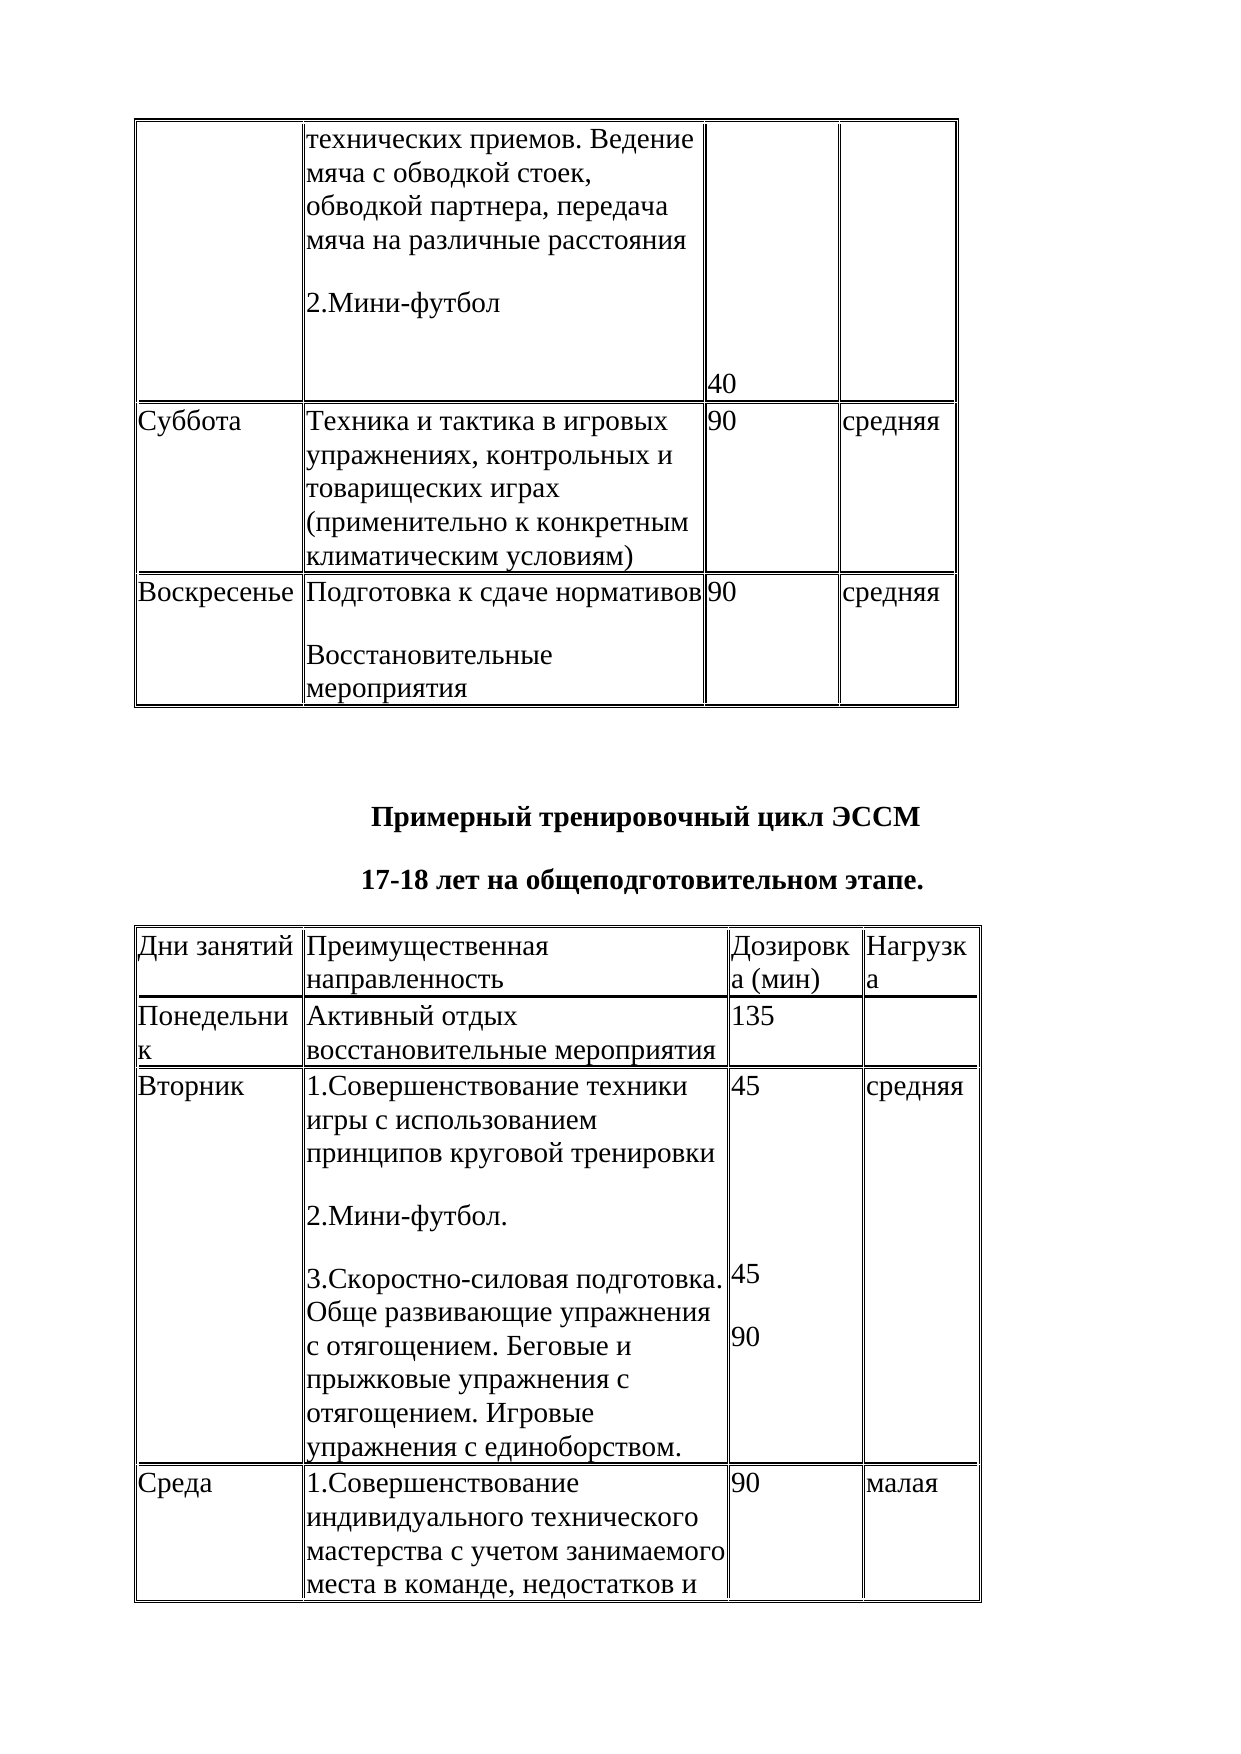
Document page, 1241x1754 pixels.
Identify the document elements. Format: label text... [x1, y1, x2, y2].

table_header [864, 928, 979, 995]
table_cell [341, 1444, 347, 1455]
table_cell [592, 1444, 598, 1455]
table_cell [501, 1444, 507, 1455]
text 17-18 лет на общеподготовительном этапе. [133, 862, 1152, 896]
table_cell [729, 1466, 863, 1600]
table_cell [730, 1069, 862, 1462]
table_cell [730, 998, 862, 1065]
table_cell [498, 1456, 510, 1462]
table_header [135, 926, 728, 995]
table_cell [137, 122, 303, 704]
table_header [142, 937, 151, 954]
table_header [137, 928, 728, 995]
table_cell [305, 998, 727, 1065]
text Примерный тренировочный цикл ЭССМ [133, 799, 1152, 833]
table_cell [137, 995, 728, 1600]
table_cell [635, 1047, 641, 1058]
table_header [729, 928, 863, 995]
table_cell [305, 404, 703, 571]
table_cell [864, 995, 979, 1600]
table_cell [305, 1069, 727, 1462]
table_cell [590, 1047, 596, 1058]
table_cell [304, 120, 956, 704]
